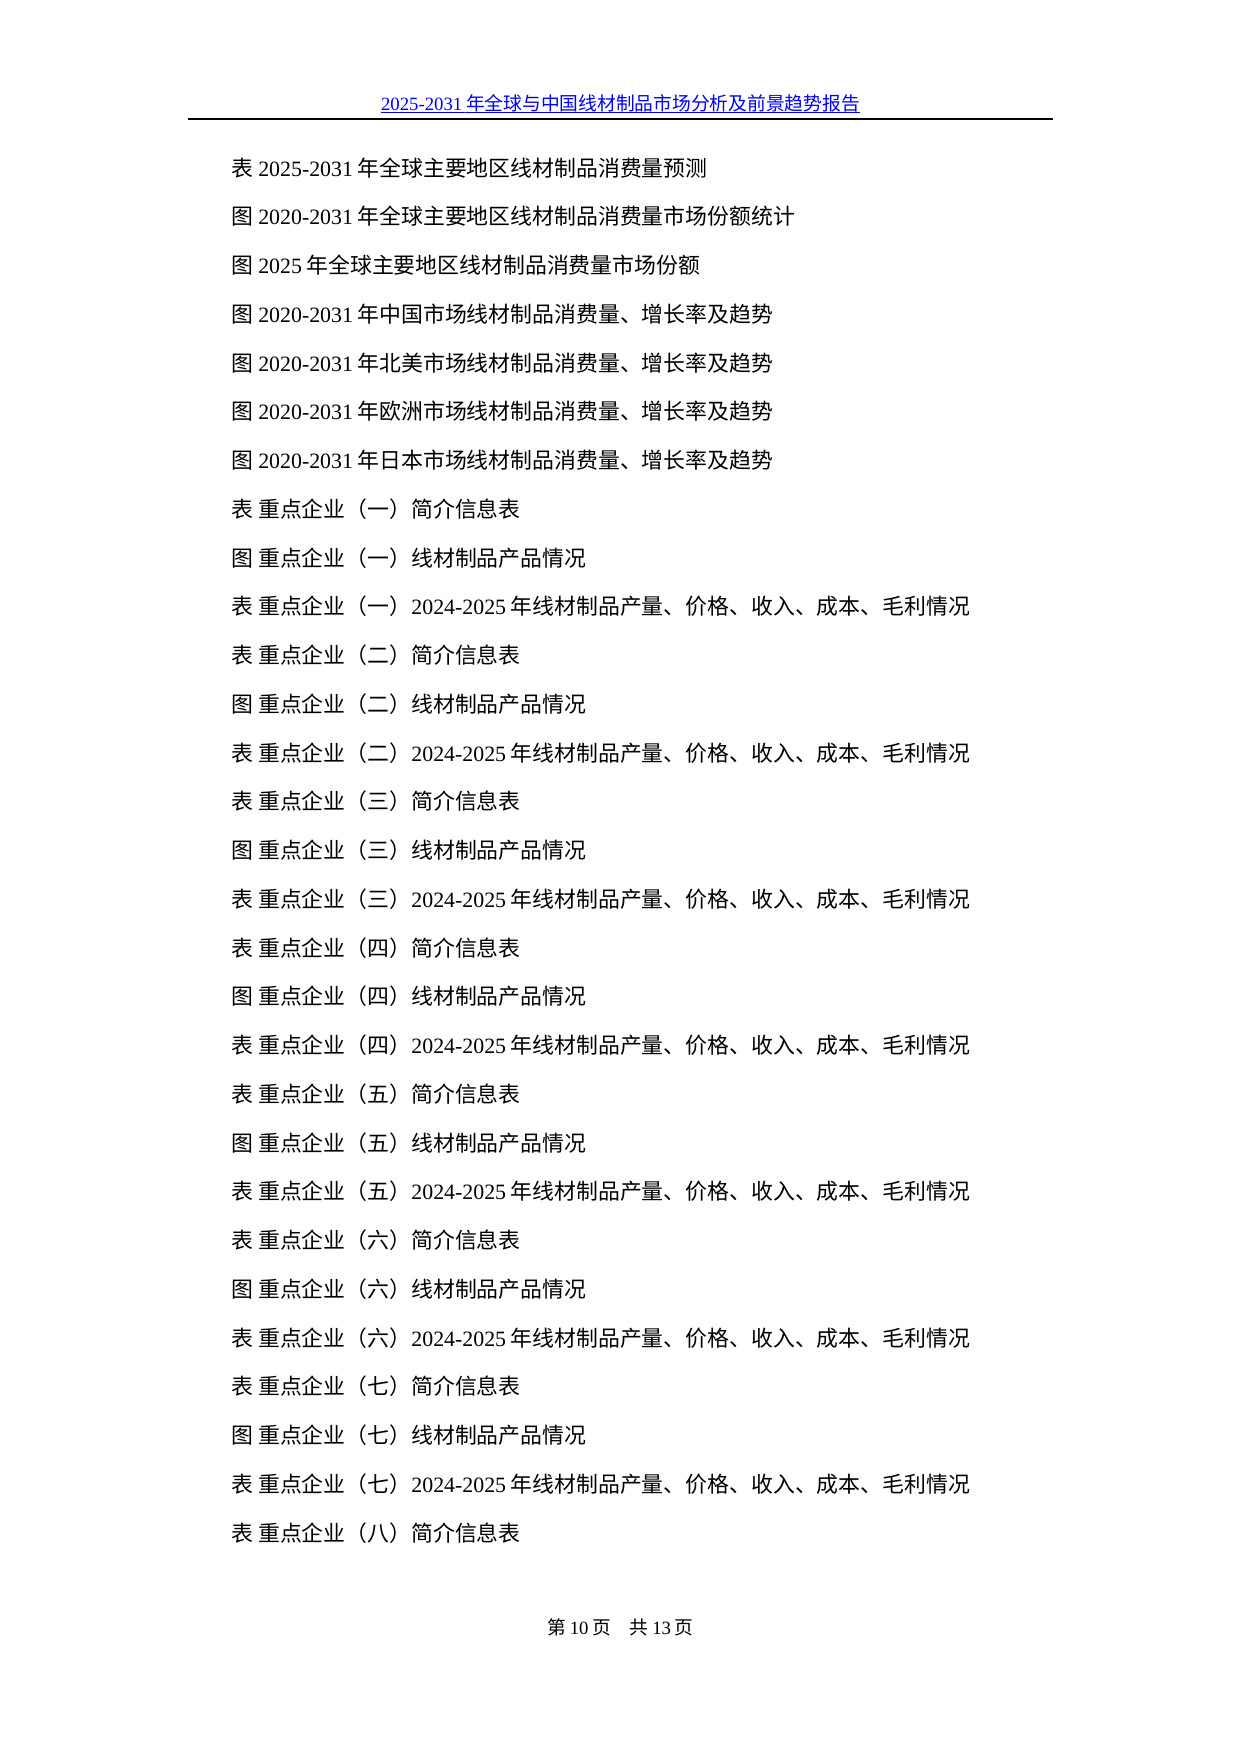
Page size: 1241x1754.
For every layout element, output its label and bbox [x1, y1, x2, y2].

text [187, 150, 1053, 1548]
